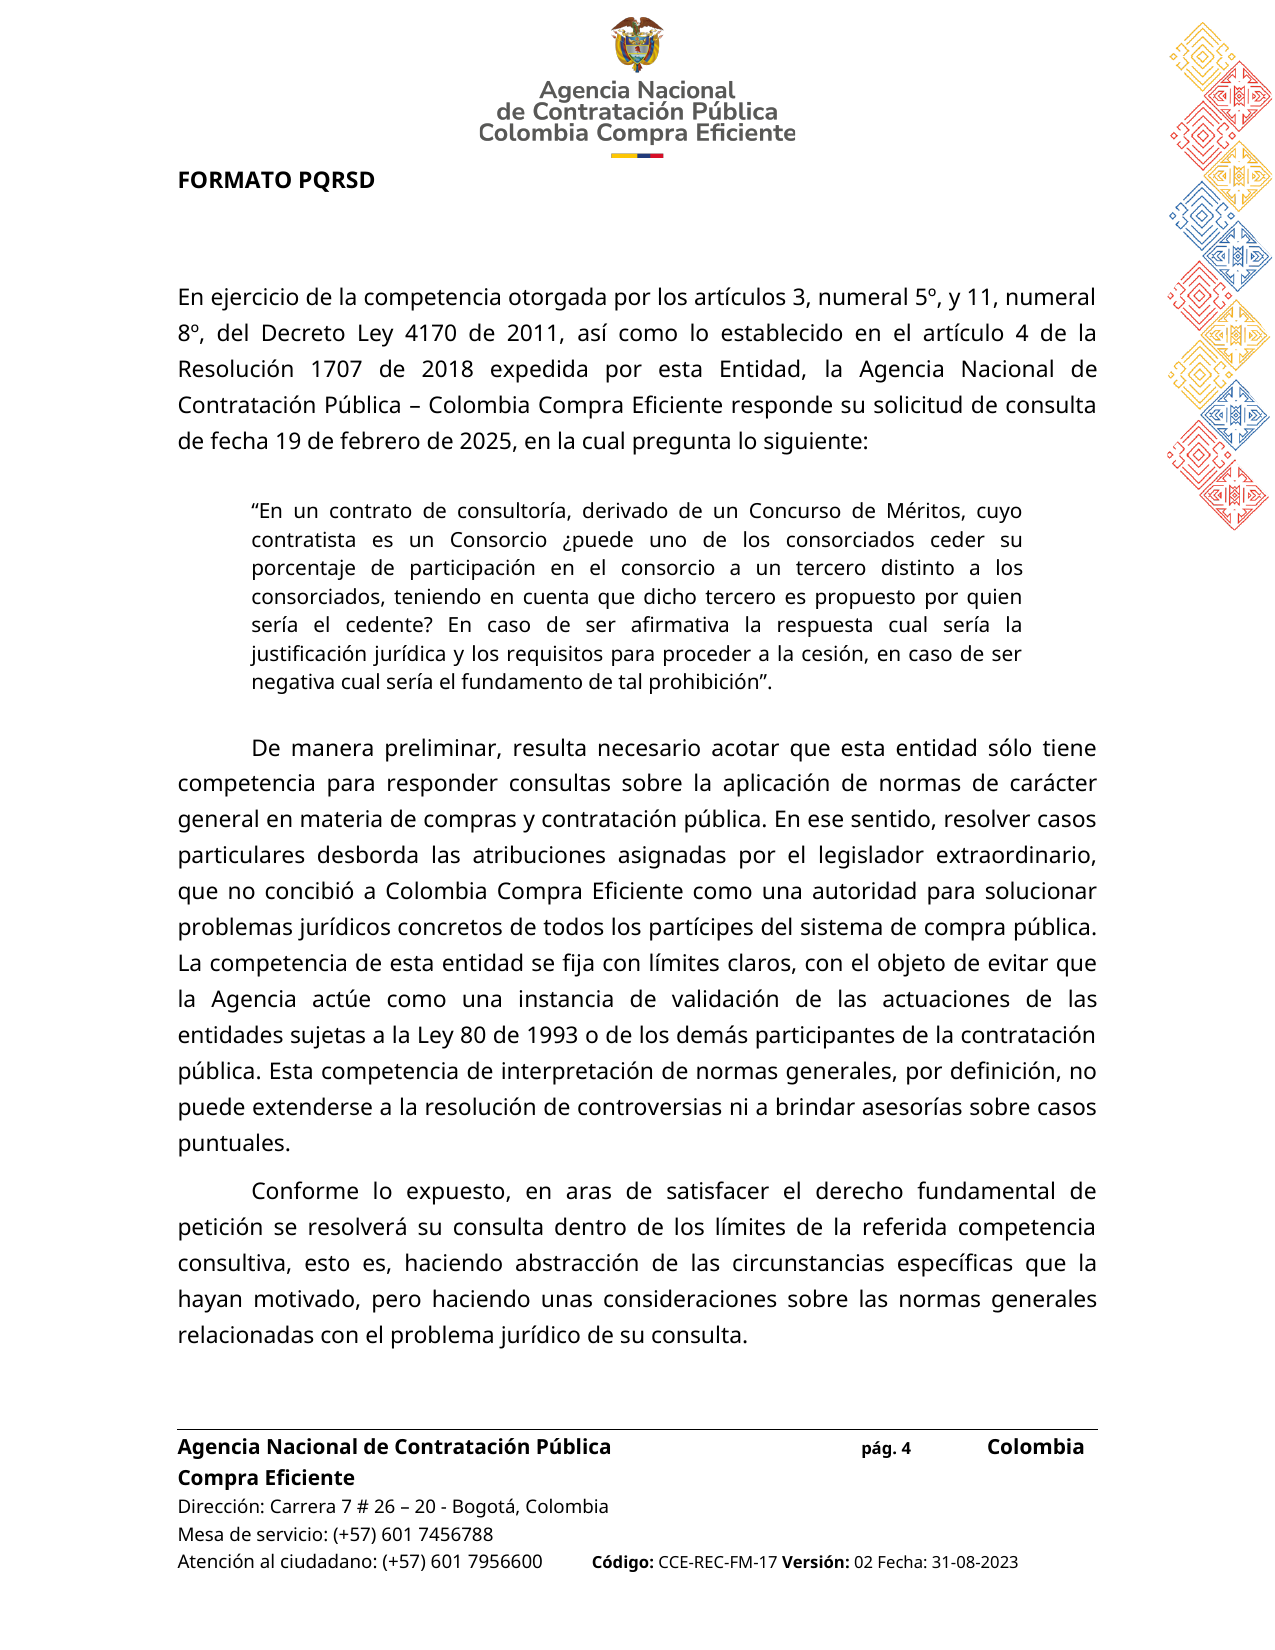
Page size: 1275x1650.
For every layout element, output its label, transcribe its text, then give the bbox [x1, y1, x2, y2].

picture [479, 17, 796, 158]
text De manera preliminar, resulta necesario acotar que esta entidad sólo tiene competencia para responder consultas sobre la aplicación de normas de carácter general en materia de compras y contratación pública. En ese sentido, resolver casos particulares desborda las atribuciones asignadas por el legislador extraordinario, que no concibió a Colombia Compra Eficiente como una autoridad para solucionar problemas jurídicos concretos de todos los partícipes del sistema de compra pública. La competencia de esta entidad se fija con límites claros, con el objeto de evitar que la Agencia actúe como una instancia de validación de las actuaciones de las entidades sujetas a la Ley 80 de 1993 o de los demás participantes de la contratación pública. Esta competencia de interpretación de normas generales, por definición, no puede extenderse a la resolución de controversias ni a brindar asesorías sobre casos puntuales. [177, 731, 1098, 1158]
text En ejercicio de la competencia otorgada por los artículos 3, numeral 5º, y 11, numeral 8º, del Decreto Ley 4170 de 2011, así como lo establecido en el artículo 4 de la Resolución 1707 de 2018 expedida por esta Entidad, la Agencia Nacional de Contratación Pública – Colombia Compra Eficiente responde su solicitud de consulta de fecha 19 de febrero de 2025, en la cual pregunta lo siguiente: [177, 281, 1098, 456]
text Conforme lo expuesto, en aras de satisfacer el derecho fundamental de petición se resolverá su consulta dentro de los límites de la referida competencia consultiva, esto es, haciendo abstracción de las circunstancias específicas que la hayan motivado, pero haciendo unas consideraciones sobre las normas generales relacionadas con el problema jurídico de su consulta. [177, 1175, 1098, 1350]
picture [1165, 22, 1272, 528]
text “En un contrato de consultoría, derivado de un Concurso de Méritos, cuyo contratista es un Consorcio ¿puede uno de los consorciados ceder su porcentaje de participación en el consorcio a un tercero distinto a los consorciados, teniendo en cuenta que dicho tercero es propuesto por quien sería el cedente? En caso de ser afirmativa la respuesta cual sería la justificación jurídica y los requisitos para proceder a la cesión, en caso de ser negativa cual sería el fundamento de tal prohibición”. [251, 496, 1024, 696]
